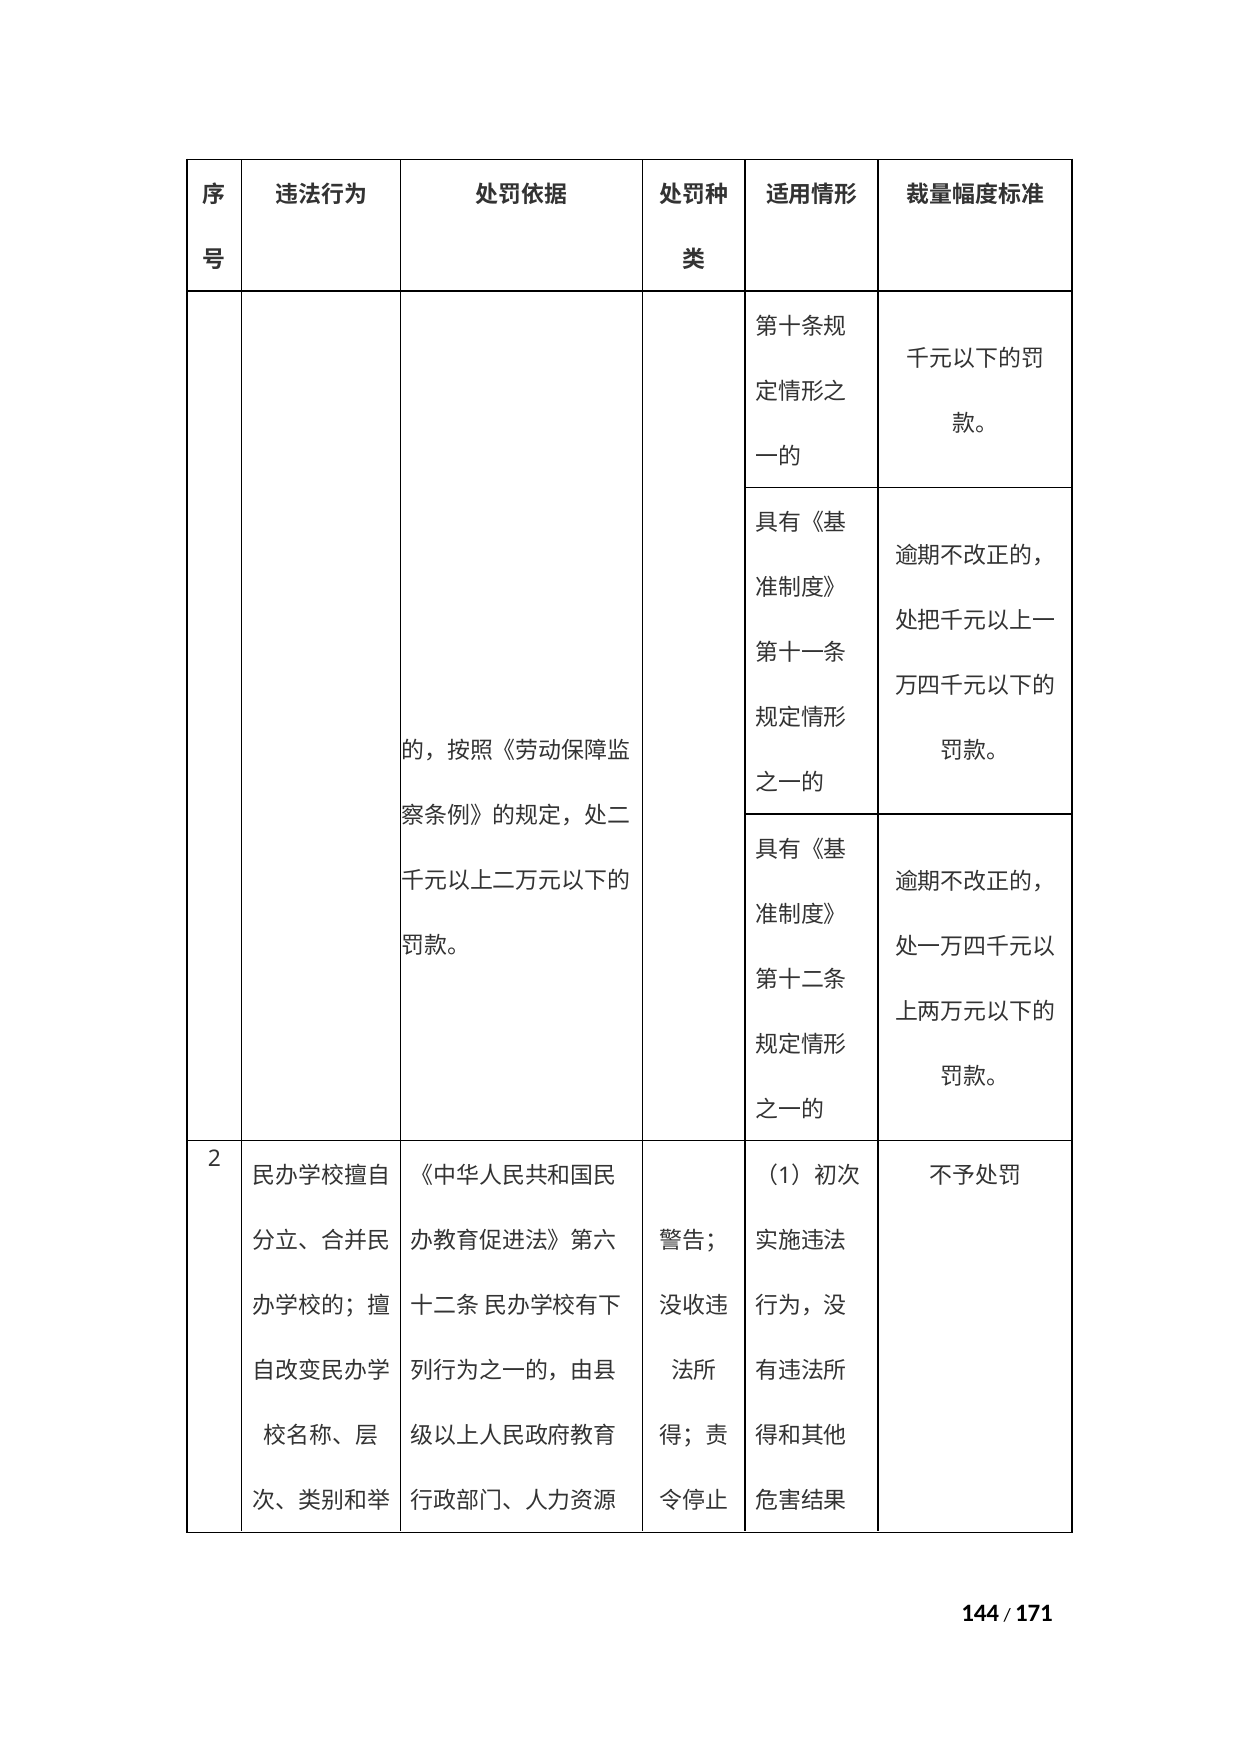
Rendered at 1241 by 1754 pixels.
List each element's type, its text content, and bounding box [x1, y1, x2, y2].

table_header 处罚依据 [401, 160, 642, 290]
table_cell 逾期不改正的，处一万四千元以上两万元以下的罚款。 [879, 815, 1071, 1140]
table_cell 2 [188, 1141, 241, 1531]
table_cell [643, 1141, 744, 1531]
table_header 裁量幅度标准 [879, 160, 1071, 290]
table_cell 逾期不改正的，处二千元以上八千元以下的罚款。 [879, 292, 1071, 487]
table_cell 不予处罚 [879, 1141, 1071, 1531]
table_header 序号 [188, 160, 241, 290]
table_cell 具有《基准制度》第十二条规定情形之一的 [746, 815, 877, 1140]
table_cell 具有《基准制度》第十一条规定情形之一的 [746, 488, 877, 813]
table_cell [746, 1141, 877, 1531]
table_header 违法行为 [242, 160, 400, 290]
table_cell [401, 1141, 642, 1531]
table_cell 具有《基准制度》第十条规定情形之一的 [746, 292, 877, 487]
table_header 适用情形 [746, 160, 877, 290]
table_header 处罚种类 [643, 160, 744, 290]
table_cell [242, 1141, 400, 1531]
table_cell 逾期不改正的，处把千元以上一万四千元以下的罚款。 [879, 488, 1071, 813]
